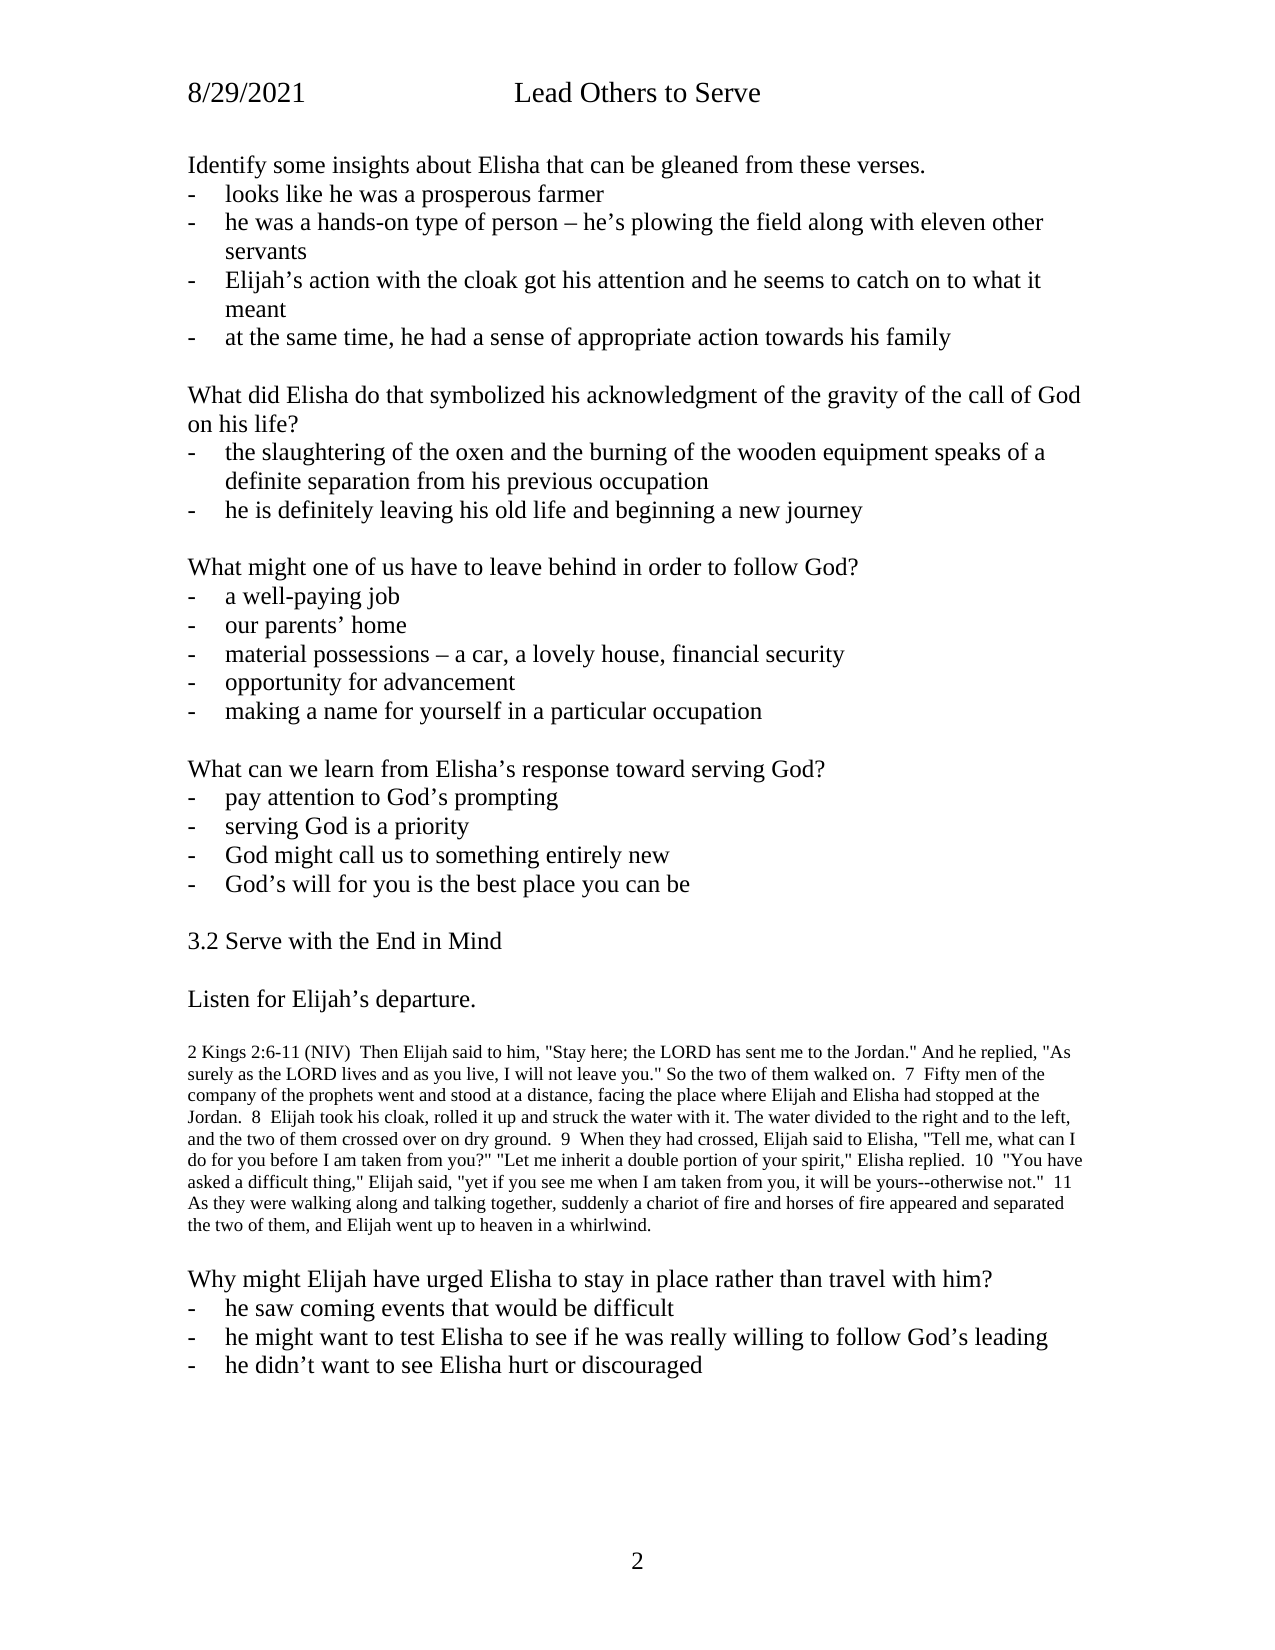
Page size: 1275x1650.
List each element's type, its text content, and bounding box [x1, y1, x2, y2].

list the slaughtering of the oxen and the burning of the wooden equipment speaks of a definite separation from his previous occupation [187, 437, 1087, 495]
text What did Elisha do that symbolized his acknowledgment of the gravity of the call of God on his life? [187, 380, 1087, 437]
list he saw coming events that would be difficult [187, 1293, 1087, 1322]
list material possessions – a car, a lovely house, financial security [187, 639, 1087, 667]
list a well-paying job [187, 581, 1087, 610]
text Listen for Elijah’s departure. [187, 984, 1087, 1012]
list opportunity for advancement [187, 667, 1087, 696]
list God’s will for you is the best place you can be [187, 869, 1087, 897]
text Why might Elijah have urged Elisha to stay in place rather than travel with him? [187, 1264, 1087, 1293]
text What can we learn from Elisha’s response toward serving God? [187, 754, 1087, 782]
text Identify some insights about Elisha that can be gleaned from these verses. [187, 150, 1087, 179]
list making a name for yourself in a particular occupation [187, 696, 1087, 725]
text What might one of us have to leave behind in order to follow God? [187, 552, 1087, 581]
list he didn’t want to see Elisha hurt or discouraged [187, 1350, 1087, 1379]
list serving God is a priority [187, 811, 1087, 840]
list looks like he was a prosperous farmer [187, 179, 1087, 207]
list he is definitely leaving his old life and beginning a new journey [187, 495, 1087, 524]
list he might want to test Elisha to see if he was really willing to follow God’s leading [187, 1322, 1087, 1350]
text 3.2 Serve with the End in Mind [187, 926, 1087, 955]
list he was a hands-on type of person – he’s plowing the field along with eleven other servants [187, 207, 1087, 265]
text 2 Kings 2:6-11 (NIV) Then Elijah said to him, "Stay here; the LORD has sent me to the Jordan." And he replied, "As surely as the LORD lives and as you live, I will not leave you." So the two of them walked on. 7 Fifty men of the company of the prophets went and stood at a distance, facing the place where Elijah and Elisha had stopped at the Jordan. 8 Elijah took his cloak, rolled it up and struck the water with it. The water divided to the right and to the left, and the two of them crossed over on dry ground. 9 When they had crossed, Elijah said to Elisha, "Tell me, what can I do for you before I am taken from you?" "Let me inherit a double portion of your spirit," Elisha replied. 10 "You have asked a difficult thing," Elijah said, "yet if you see me when I am taken from you, it will be yours--otherwise not." 11 As they were walking along and talking together, suddenly a chariot of fire and horses of fire appeared and separated the two of them, and Elijah went up to heaven in a whirlwind. [187, 1041, 1087, 1235]
list pay attention to God’s prompting [187, 782, 1087, 811]
list our parents’ home [187, 610, 1087, 639]
list at the same time, he had a sense of appropriate action towards his family [187, 322, 1087, 351]
list God might call us to something entirely new [187, 840, 1087, 869]
list Elijah’s action with the cloak got his attention and he seems to catch on to what it meant [187, 265, 1087, 322]
